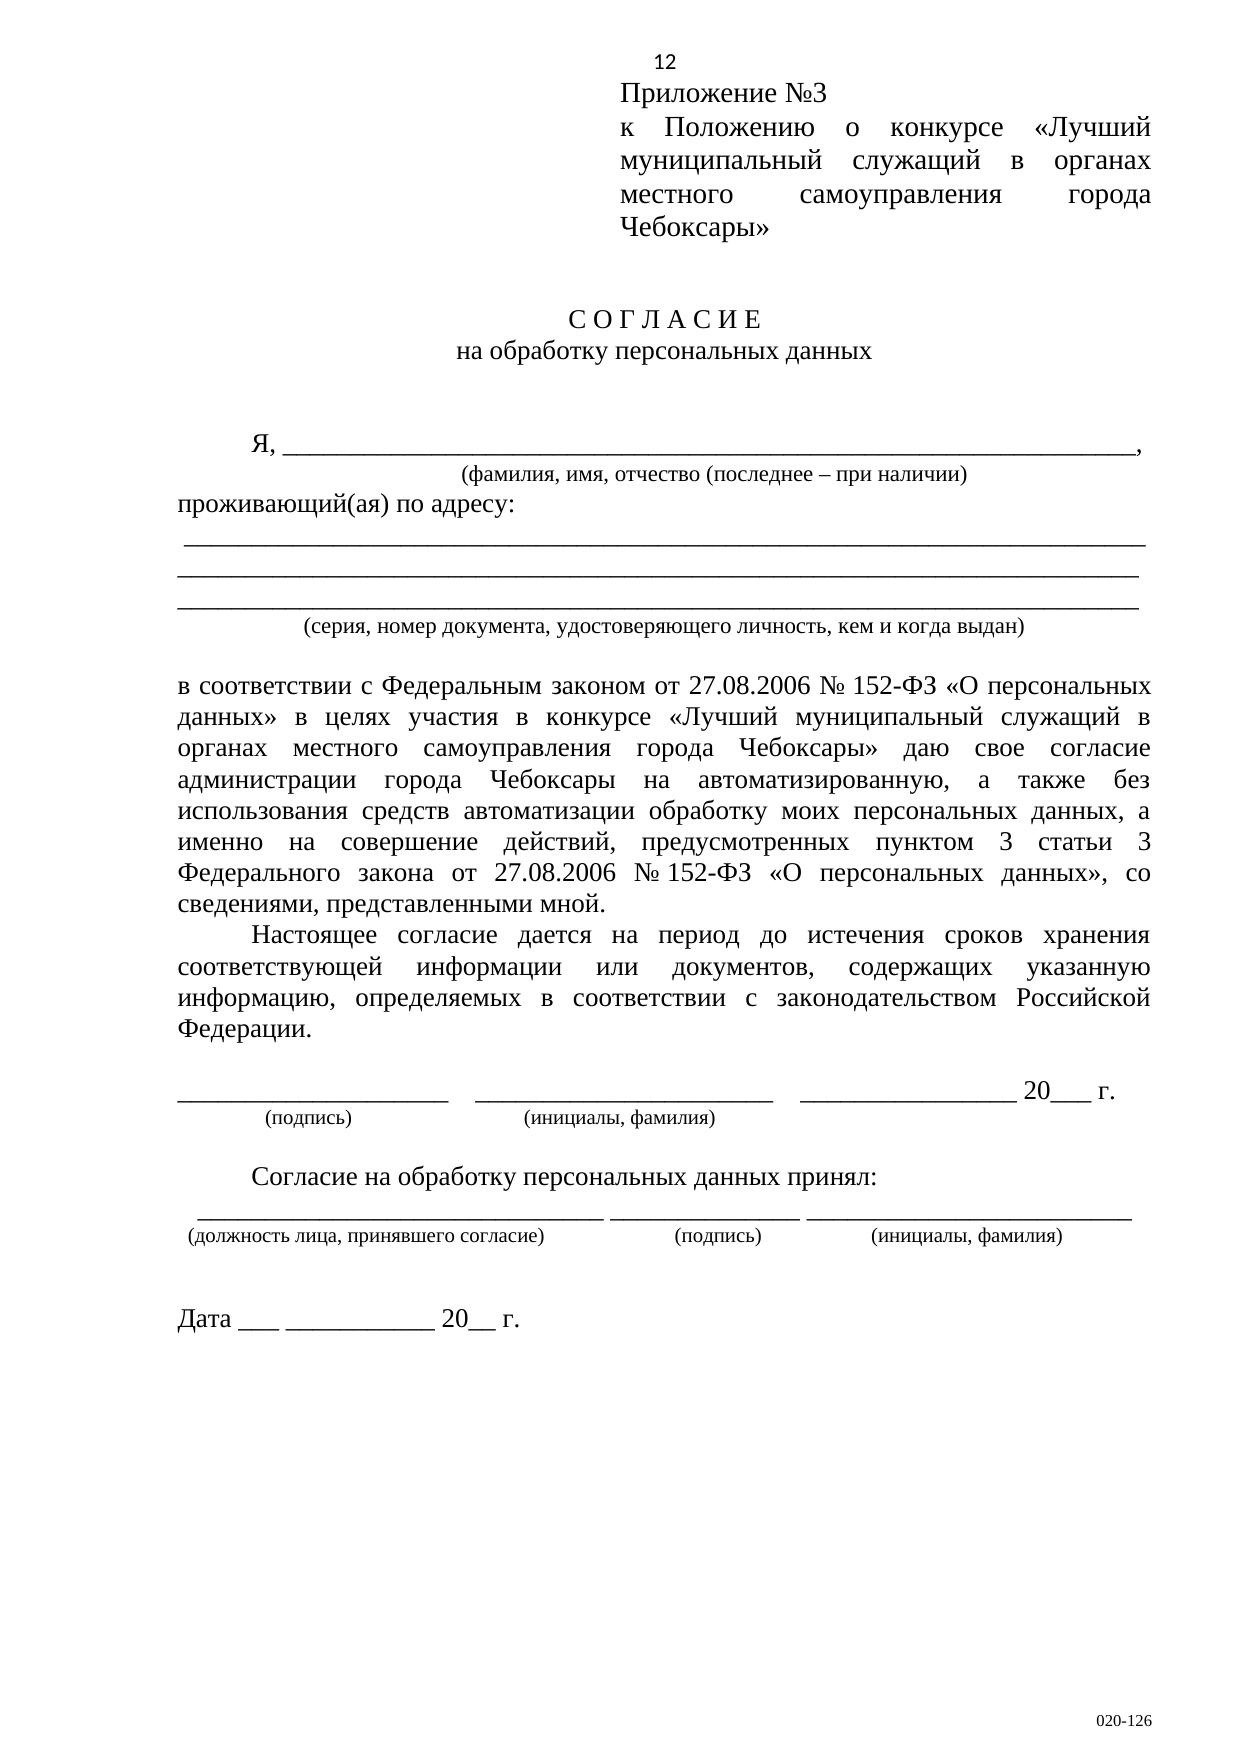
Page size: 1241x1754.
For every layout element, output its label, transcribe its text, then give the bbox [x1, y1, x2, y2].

text в соответствии с Федеральным законом от 27.08.2006 № 152-ФЗ «О персональных данных» в целях участия в конкурсе «Лучший муниципальный служащий в органах местного самоуправления города Чебоксары» даю свое согласие администрации города Чебоксары на автоматизированную, а также без использования средств автоматизации обработку моих персональных данных, а именно на совершение действий, предусмотренных пунктом 3 статьи 3 Федерального закона от 27.08.2006 № 152-ФЗ «О персональных данных», со сведениями, представленными мной. [177, 669, 1152, 918]
text к Положению о конкурсе «Лучший муниципальный служащий в органах местного самоуправления города Чебоксары» [620, 109, 1152, 243]
text Согласие на обработку персональных данных принял: [177, 1161, 1152, 1192]
text Дата ___ ___________ 20__ г. [177, 1302, 1152, 1333]
text (должность лица, принявшего согласие) (подпись) (инициалы, фамилия) [177, 1223, 1152, 1247]
text _______________________________________________________________________ [177, 581, 1152, 612]
text Настоящее согласие дается на период до истечения сроков хранения соответствующей информации или документов, содержащих указанную информацию, определяемых в соответствии с законодательством Российской Федерации. [177, 918, 1152, 1043]
text Приложение №3 [620, 75, 1152, 109]
text С О Г Л А С И Е [177, 303, 1152, 334]
text (серия, номер документа, удостоверяющего личность, кем и когда выдан) [177, 612, 1152, 638]
text ______________________________ ______________ ________________________ [177, 1192, 1152, 1223]
text _______________________________________________________________________ [177, 518, 1152, 549]
text Я, _______________________________________________________________, [177, 427, 1152, 459]
text _______________________________________________________________________ [177, 549, 1152, 581]
text проживающий(ая) по адресу: [177, 487, 1152, 518]
text (подпись) (инициалы, фамилия) [177, 1105, 1152, 1129]
text (фамилия, имя, отчество (последнее – при наличии) [277, 460, 1152, 486]
text ____________________ ______________________ ________________ 20___ г. [177, 1074, 1152, 1105]
text на обработку персональных данных [177, 334, 1152, 365]
